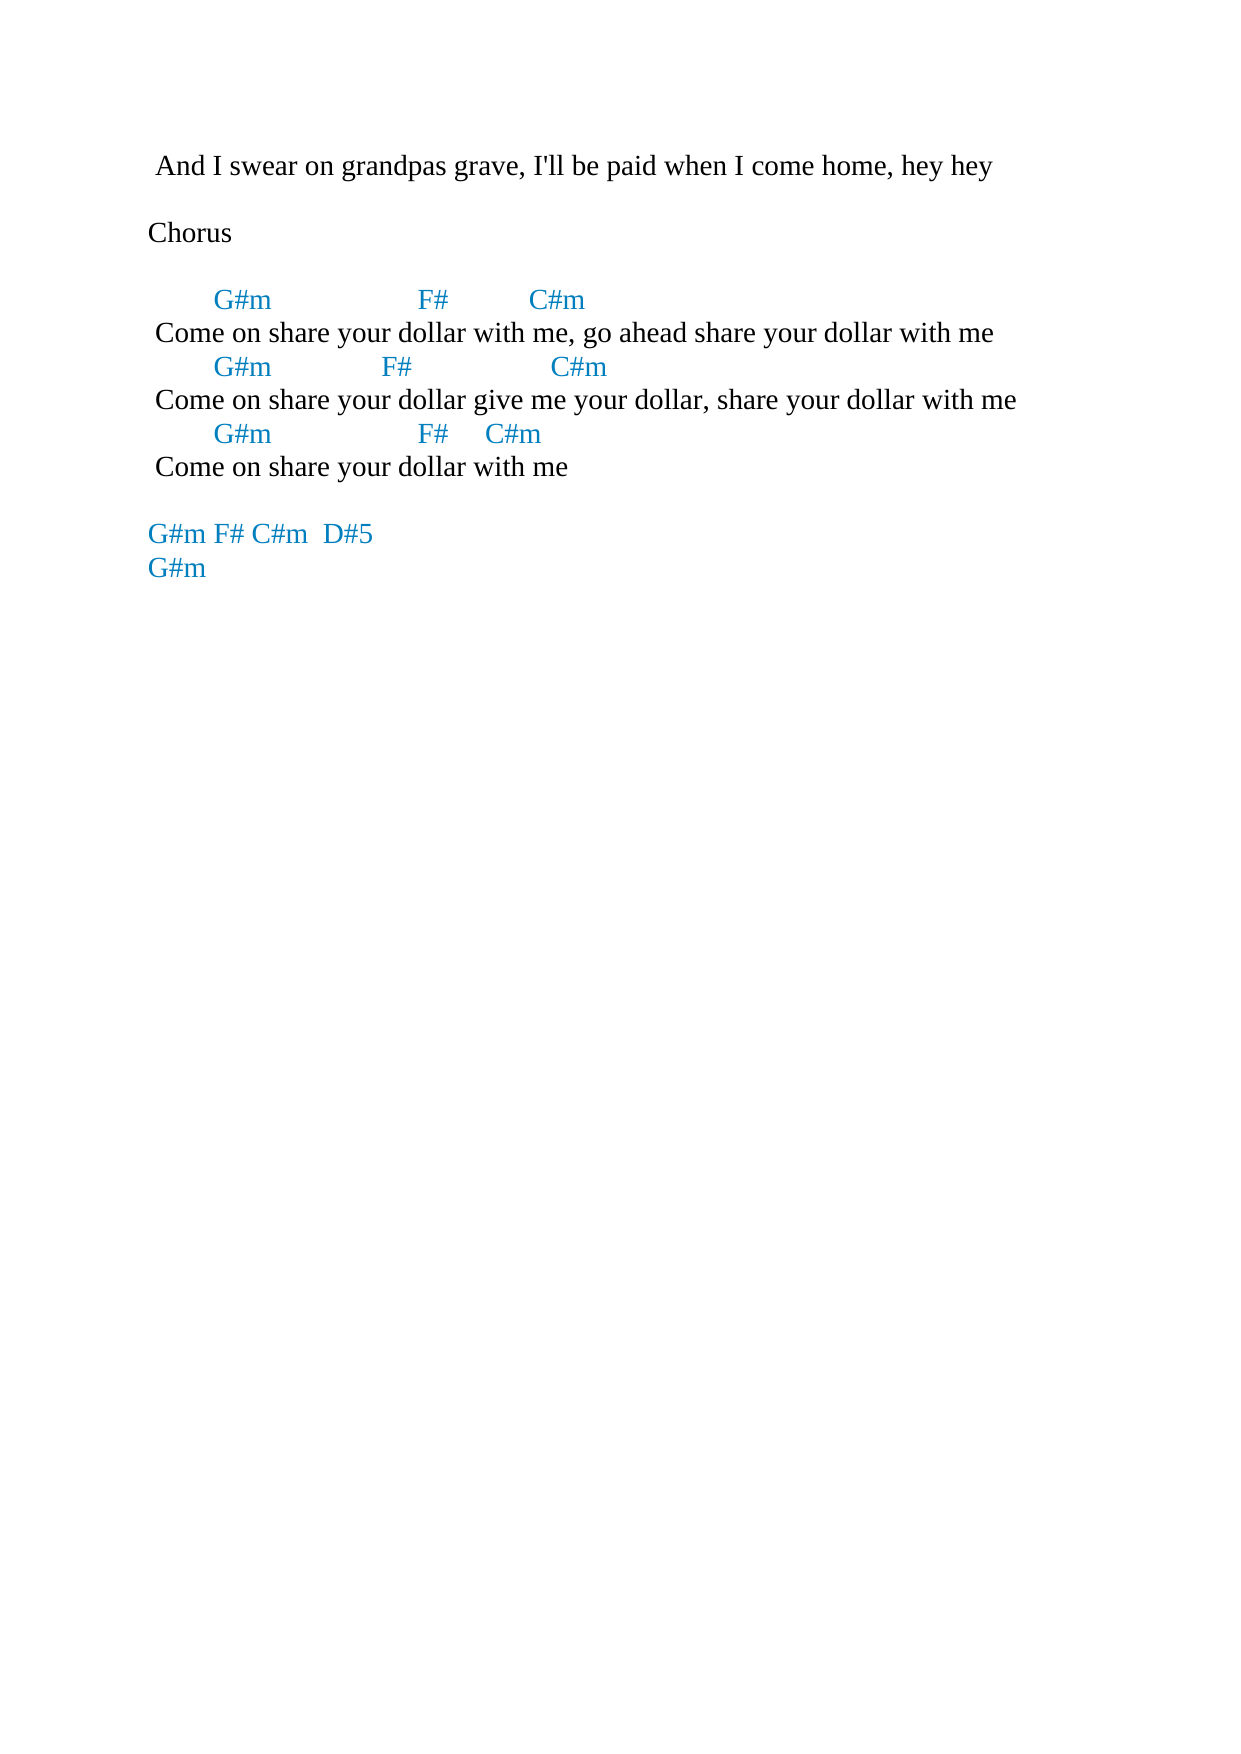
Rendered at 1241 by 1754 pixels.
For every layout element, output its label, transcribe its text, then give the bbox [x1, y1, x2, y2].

text G#m F# C#m [148, 282, 1093, 315]
text G#m F# C#m [148, 416, 1093, 449]
text Come on share your dollar with me [148, 449, 1093, 483]
text G#m [148, 550, 1093, 584]
text And I swear on grandpas grave, I'll be paid when I come home, hey hey [148, 148, 1093, 181]
text Come on share your dollar with me, go ahead share your dollar with me [148, 315, 1093, 349]
text Come on share your dollar give me your dollar, share your dollar with me [148, 382, 1093, 416]
text G#m F# C#m [148, 349, 1093, 382]
text G#m F# C#m D#5 [148, 517, 1093, 550]
text Chorus [148, 215, 1093, 248]
